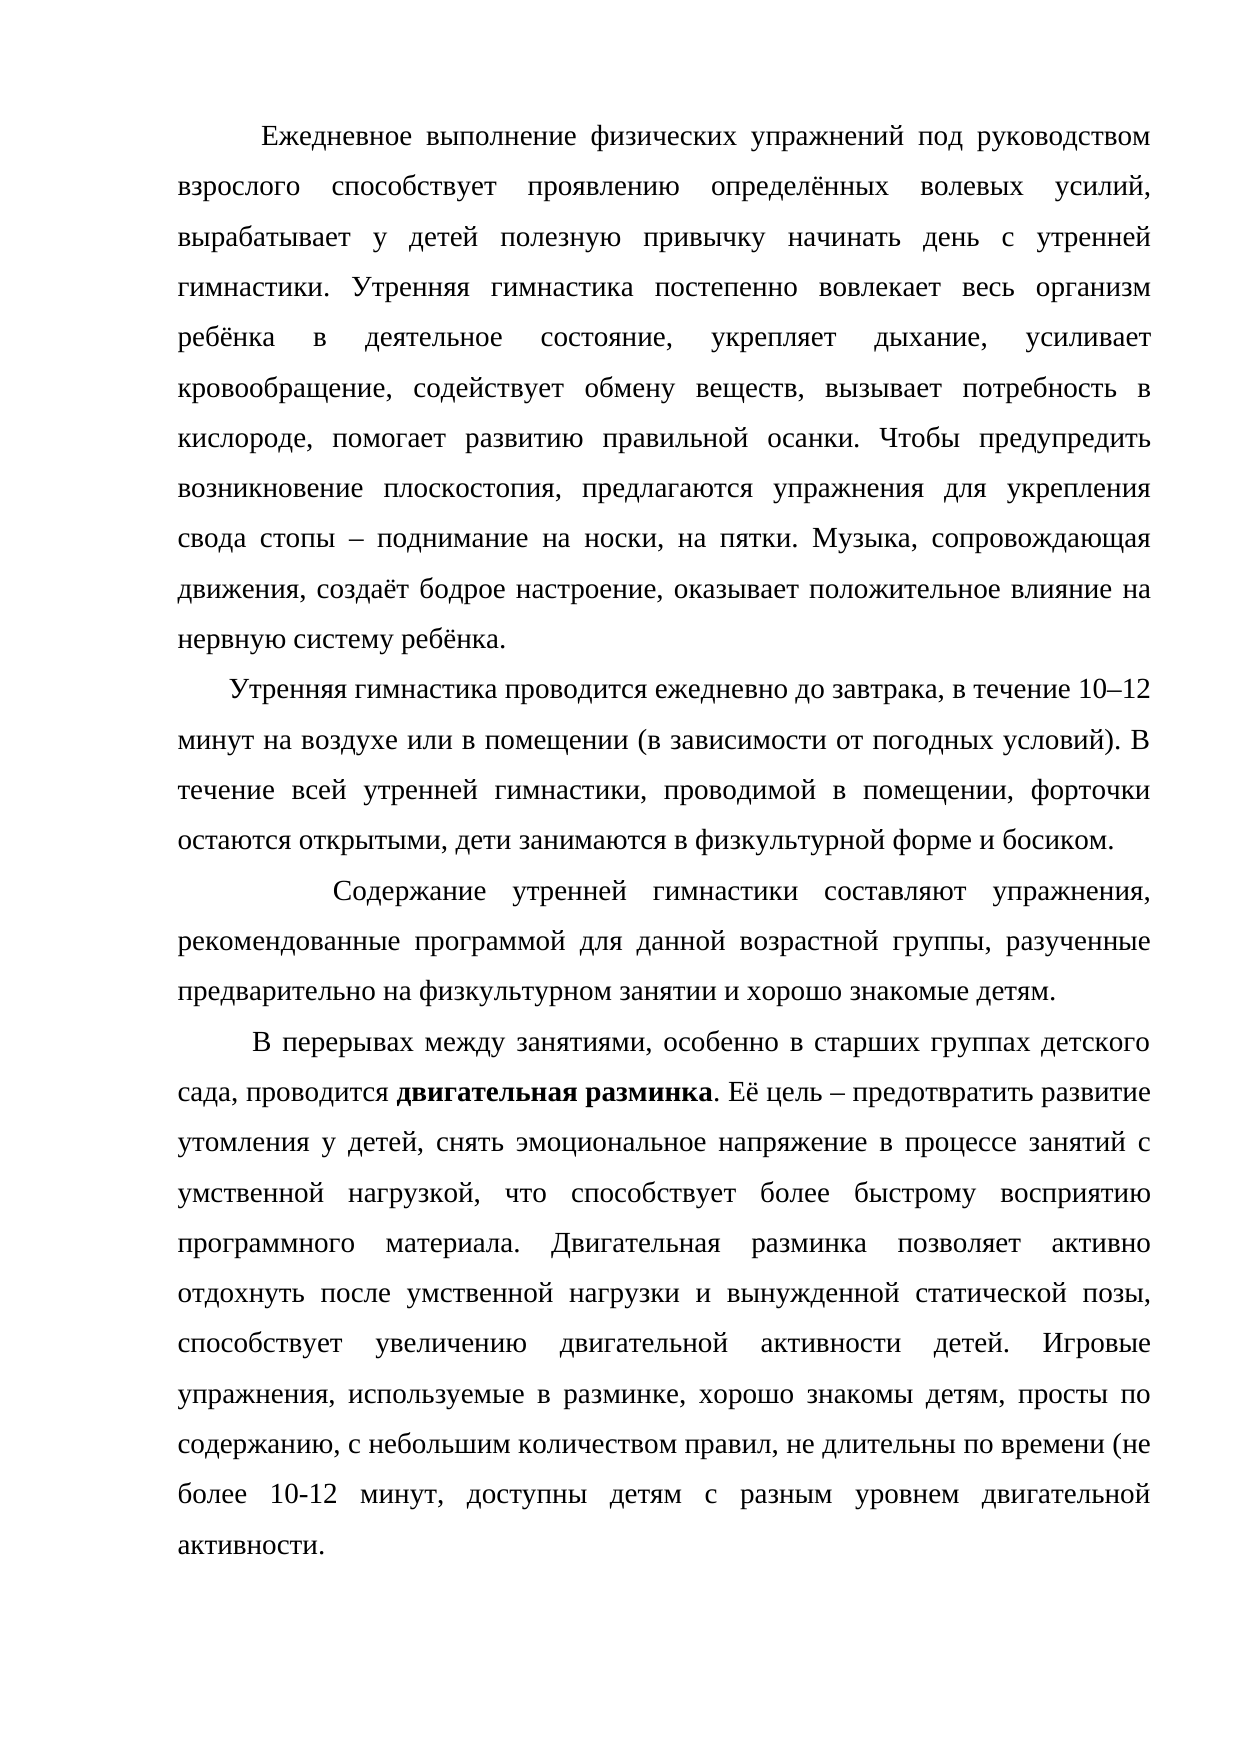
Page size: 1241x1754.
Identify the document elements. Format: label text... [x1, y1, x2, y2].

text Содержание утренней гимнастики составляют упражнения, рекомендованные программой для данной возрастной группы, разученные предварительно на физкультурном занятии и хорошо знакомые детям. [177, 873, 1152, 1007]
text Утренняя гимнастика проводится ежедневно до завтрака, в течение 10–12 минут на воздухе или в помещении (в зависимости от погодных условий). В течение всей утренней гимнастики, проводимой в помещении, форточки остаются открытыми, дети занимаются в физкультурной форме и босиком. [177, 672, 1152, 856]
text В перерывах между занятиями, особенно в старших группах детского сада, проводится двигательная разминка. Её цель – предотвратить развитие утомления у детей, снять эмоциональное напряжение в процессе занятий с умственной нагрузкой, что способствует более быстрому восприятию программного материала. Двигательная разминка позволяет активно отдохнуть после умственной нагрузки и вынужденной статической позы, способствует увеличению двигательной активности детей. Игровые упражнения, используемые в разминке, хорошо знакомы детям, просты по содержанию, с небольшим количеством правил, не длительны по времени (не более 10-12 минут, доступны детям с разным уровнем двигательной активности. [177, 1024, 1152, 1560]
text Ежедневное выполнение физических упражнений под руководством взрослого способствует проявлению определённых волевых усилий, вырабатывает у детей полезную привычку начинать день с утренней гимнастики. Утренняя гимнастика постепенно вовлекает весь организм ребёнка в деятельное состояние, укрепляет дыхание, усиливает кровообращение, содействует обмену веществ, вызывает потребность в кислороде, помогает развитию правильной осанки. Чтобы предупредить возникновение плоскостопия, предлагаются упражнения для укрепления свода стопы – поднимание на носки, на пятки. Музыка, сопровождающая движения, создаёт бодрое настроение, оказывает положительное влияние на нервную систему ребёнка. [177, 118, 1152, 655]
